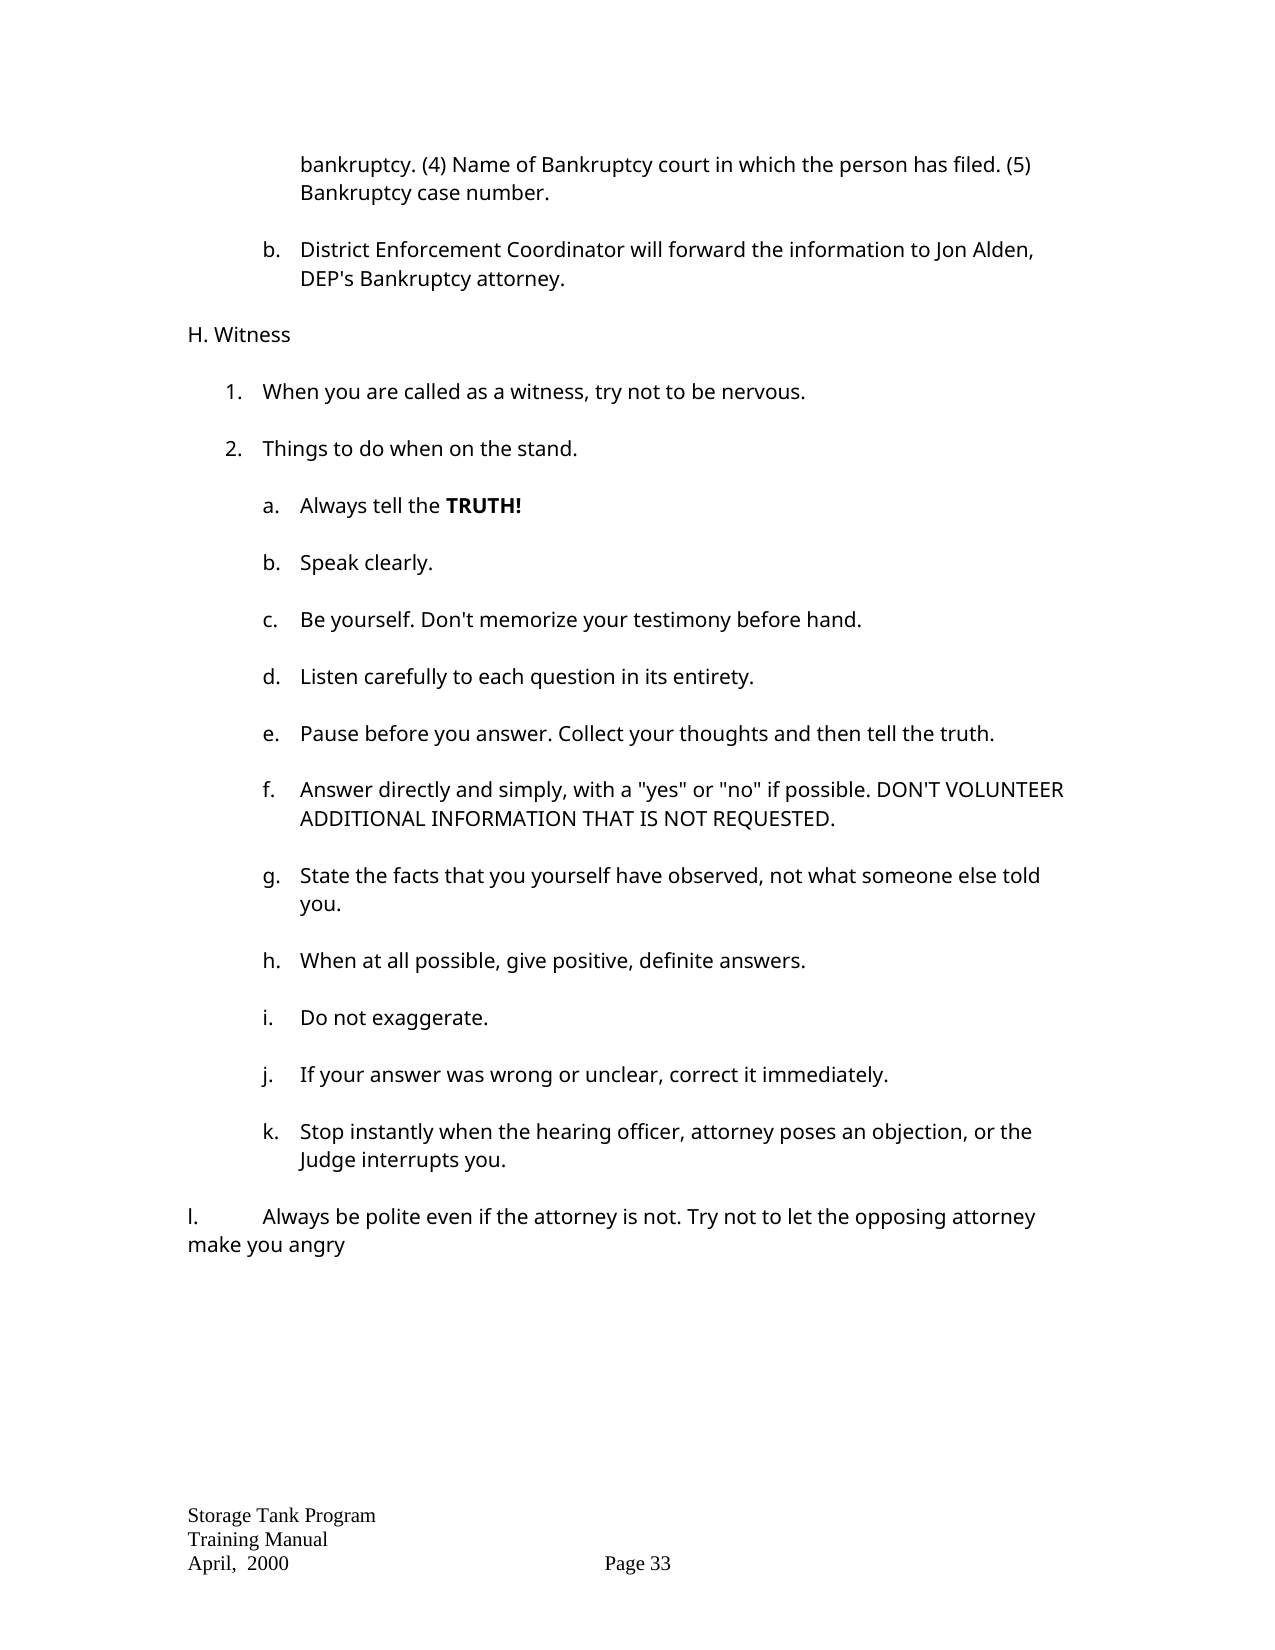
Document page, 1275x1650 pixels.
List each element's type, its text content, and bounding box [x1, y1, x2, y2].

text h. When at all possible, give positive, definite answers. [262, 946, 1087, 975]
text i. Do not exaggerate. [262, 1003, 1087, 1032]
text d. Listen carefully to each question in its entirety. [262, 662, 1087, 690]
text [262, 150, 1087, 207]
text b. District Enforcement Coordinator will forward the information to Jon Alden, DEP's Bankruptcy attorney. [262, 235, 1087, 292]
text b. Speak clearly. [262, 548, 1087, 577]
text j. If your answer was wrong or unclear, correct it immediately. [262, 1060, 1087, 1088]
text 2. Things to do when on the stand. [225, 434, 1087, 463]
text 1. When you are called as a witness, try not to be nervous. [225, 377, 1087, 406]
text e. Pause before you answer. Collect your thoughts and then tell the truth. [262, 719, 1087, 747]
text c. Be yourself. Don't memorize your testimony before hand. [262, 605, 1087, 633]
text l. Always be polite even if the attorney is not. Try not to let the opposing attorney make you angry [187, 1202, 1087, 1259]
text a. Always tell the TRUTH! [262, 491, 1087, 520]
text f. Answer directly and simply, with a "yes" or "no" if possible. 'T VOLUNTEER ADDITIONAL INFORMATION THAT IS NOT REQUESTED. [262, 776, 1087, 832]
text k. Stop instantly when the hearing officer, attorney poses an objection, or the Judge interrupts you. [262, 1117, 1087, 1174]
text H. Witness [187, 321, 1087, 349]
text g. State the facts that you yourself have observed, not what someone else told you. [262, 861, 1087, 918]
